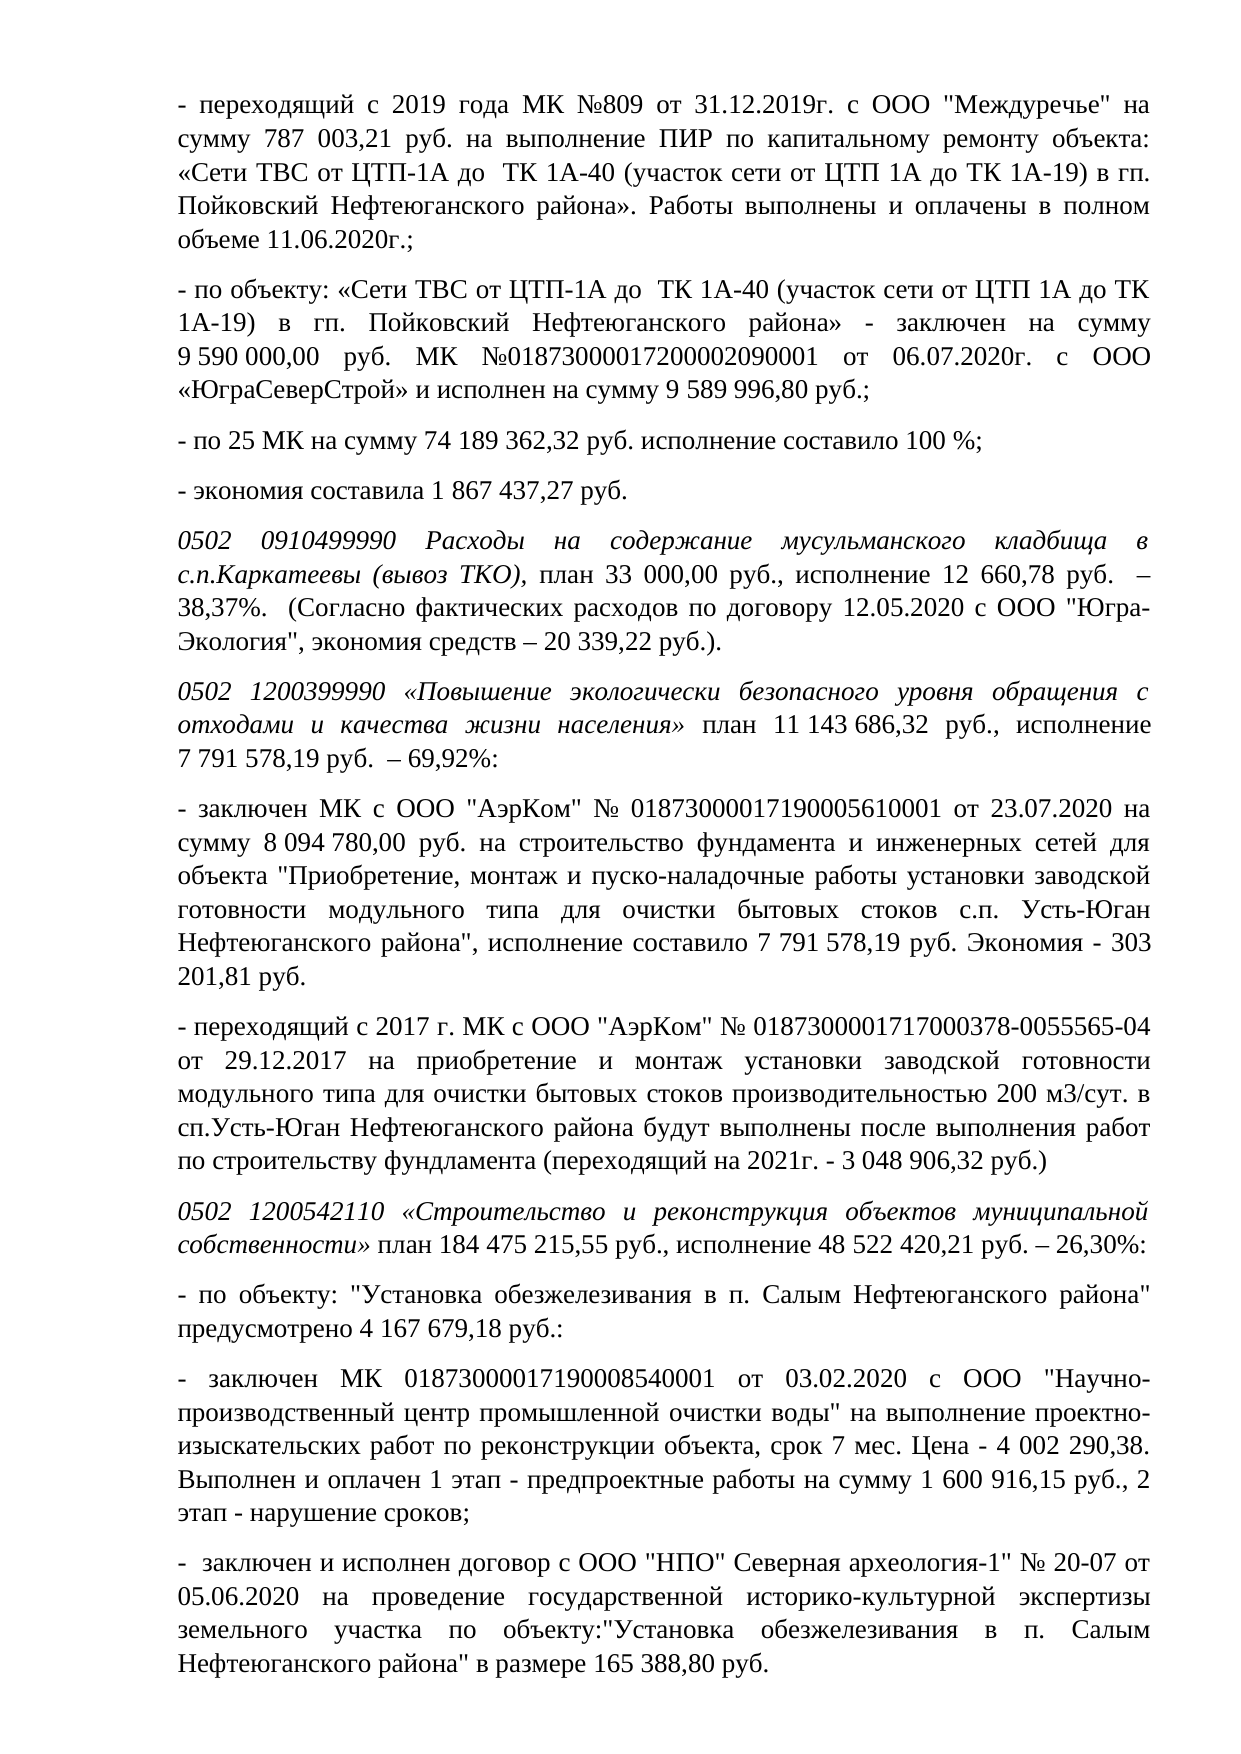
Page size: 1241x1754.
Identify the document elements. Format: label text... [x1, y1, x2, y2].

text - по 25 МК на сумму 74 189 362,32 руб. исполнение составило 100 %; [177, 424, 1152, 455]
text - заключен и исполнен договор с ООО "НПО" Северная археология-1" № 20-07 от 05.06.2020 на проведение государственной историко-культурной экспертизы земельного участка по объекту:"Установка обезжелезивания в п. Салым Нефтеюганского района" в размере 165 388,80 руб. [177, 1547, 1152, 1678]
text - по объекту: "Установка обезжелезивания в п. Салым Нефтеюганского района" предусмотрено 4 167 679,18 руб.: [177, 1278, 1152, 1343]
text - переходящий с 2017 г. МК с ООО "АэрКом" № 0187300001717000378-0055565-04 от 29.12.2017 на приобретение и монтаж установки заводской готовности модульного типа для очистки бытовых стоков производительностью 200 м3/сут. в сп.Усть-Юган Нефтеюганского района будут выполнены после выполнения работ по строительству фундламента (переходящий на 2021г. - 3 048 906,32 руб.) [177, 1010, 1152, 1176]
text - по объекту: «Сети ТВС от ЦТП-1А до ТК 1А-40 (участок сети от ЦТП 1А до ТК 1А-19) в гп. Пойковский Нефтеюганского района» - заключен на сумму 9 590 000,00 руб. МК №01873000017200002090001 от 06.07.2020г. с ООО «ЮграСеверСтрой» и исполнен на сумму 9 589 996,80 руб.; [177, 273, 1152, 405]
text 0502 1200542110 «Строительство и реконструкция объектов муниципальной собственности» план 184 475 215,55 руб., исполнение 48 522 420,21 руб. – 26,30%: [177, 1195, 1152, 1259]
text 0502 1200399990 «Повышение экологически безопасного уровня обращения с отходами и качества жизни населения» план 11 143 686,32 руб., исполнение 7 791 578,19 руб. – 69,92%: [177, 675, 1152, 773]
text - заключен МК 01873000017190008540001 от 03.02.2020 с ООО "Научно-производственный центр промышленной очистки воды" на выполнение проектно-изыскательских работ по реконструкции объекта, срок 7 мес. Цена - 4 002 290,38. Выполнен и оплачен 1 этап - предпроектные работы на сумму 1 600 916,15 руб., 2 этап - нарушение сроков; [177, 1362, 1152, 1527]
text - переходящий с 2019 года МК №809 от 31.12.2019г. с ООО "Междуречье" на сумму 787 003,21 руб. на выполнение ПИР по капитальному ремонту объекта: «Сети ТВС от ЦТП-1А до ТК 1А-40 (участок сети от ЦТП 1А до ТК 1А-19) в гп. Пойковский Нефтеюганского района». Работы выполнены и оплачены в полном объеме 11.06.2020г.; [177, 89, 1152, 254]
text 0502 0910499990 Расходы на содержание мусульманского кладбища в с.п.Каркатеевы (вывоз ТКО), план 33 000,00 руб., исполнение 12 660,78 руб. – 38,37%. (Согласно фактических расходов по договору 12.05.2020 с ООО "Югра-Экология", экономия средств – 20 339,22 руб.). [177, 524, 1152, 656]
text - заключен МК с ООО "АэрКом" № 01873000017190005610001 от 23.07.2020 на сумму 8 094 780,00 руб. на строительство фундамента и инженерных сетей для объекта "Приобретение, монтаж и пуско-наладочные работы установки заводской готовности модульного типа для очистки бытовых стоков с.п. Усть-Юган Нефтеюганского района", исполнение составило 7 791 578,19 руб. Экономия - 303 201,81 руб. [177, 792, 1152, 991]
text - экономия составила 1 867 437,27 руб. [177, 474, 1152, 505]
